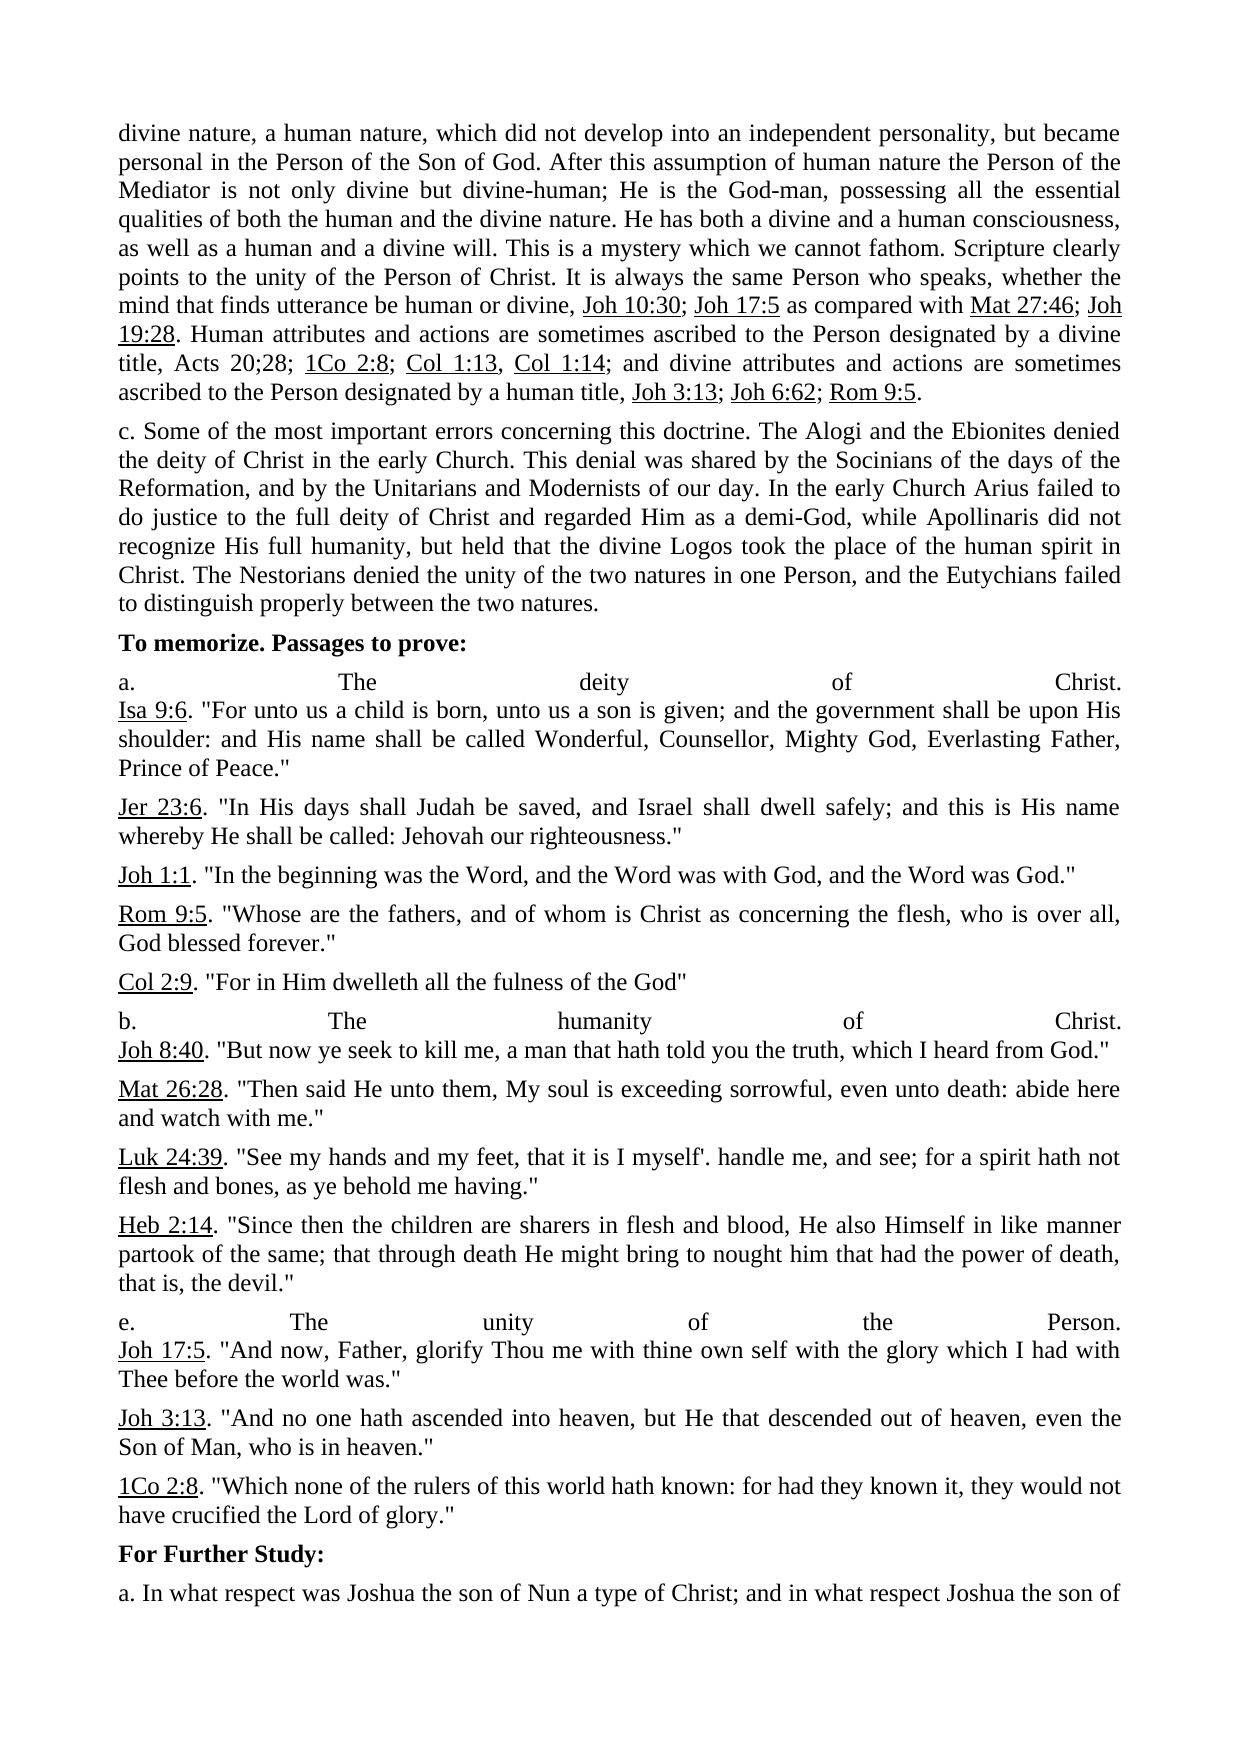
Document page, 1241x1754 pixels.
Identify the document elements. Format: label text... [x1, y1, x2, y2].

text For Further Study: [118, 1539, 1122, 1568]
text Mat 26:28. "Then said He unto them, My soul is exceeding sorrowful, even unto death: abide here and watch with me." [118, 1074, 1122, 1132]
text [118, 1578, 1122, 1607]
text To memorize. Passages to prove: [118, 628, 1122, 656]
text 1Co 2:8. "Which none of the rulers of this world hath known: for had they known it, they would not have crucified the Lord of glory." [118, 1471, 1122, 1529]
text Jer 23:6. "In His days shall Judah be saved, and Israel shall dwell safely; and this is His name whereby He shall be called: Jehovah our righteousness." [118, 792, 1122, 850]
text Joh 3:13. "And no one hath ascended into heaven, but He that descended out of heaven, even the Son of Man, who is in heaven." [118, 1403, 1122, 1461]
text a. The deity of Christ. Isa 9:6. "For unto us a child is born, unto us a son is given; and the government shall be upon His shoulder: and His name shall be called Wonderful, Counsellor, Mighty God, Everlasting Father, Prince of Peace." [118, 667, 1122, 782]
text Col 2:9. "For in Him dwelleth all the fulness of the God" [118, 967, 1122, 996]
text Rom 9:5. "Whose are the fathers, and of whom is Christ as concerning the flesh, who is over all, God blessed forever." [118, 899, 1122, 957]
text b. The humanity of Christ. Joh 8:40. "But now ye seek to kill me, a man that hath told you the truth, which I heard from God." [118, 1006, 1122, 1064]
text Joh 1:1. "In the beginning was the Word, and the Word was with God, and the Word was God." [118, 860, 1122, 889]
text Luk 24:39. "See my hands and my feet, that it is I myself'. handle me, and see; for a spirit hath not flesh and bones, as ye behold me having." [118, 1142, 1122, 1200]
text e. The unity of the Person. Joh 17:5. "And now, Father, glorify Thou me with thine own self with the glory which I had with Thee before the world was." [118, 1307, 1122, 1393]
text c. Some of the most important errors concerning this doctrine. The Alogi and the Ebionites denied the deity of Christ in the early Church. This denial was shared by the Socinians of the days of the Reformation, and by the Unitarians and Modernists of our day. In the early Church Arius failed to do justice to the full deity of Christ and regarded Him as a demi-God, while Apollinaris did not recognize His full humanity, but held that the divine Logos took the place of the human spirit in Christ. The Nestorians denied the unity of the two natures in one Person, and the Eutychians failed to distinguish properly between the two natures. [118, 416, 1122, 617]
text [118, 118, 1122, 406]
text Heb 2:14. "Since then the children are sharers in flesh and blood, He also Himself in like manner partook of the same; that through death He might bring to nought him that had the power of death, that is, the devil." [118, 1210, 1122, 1296]
